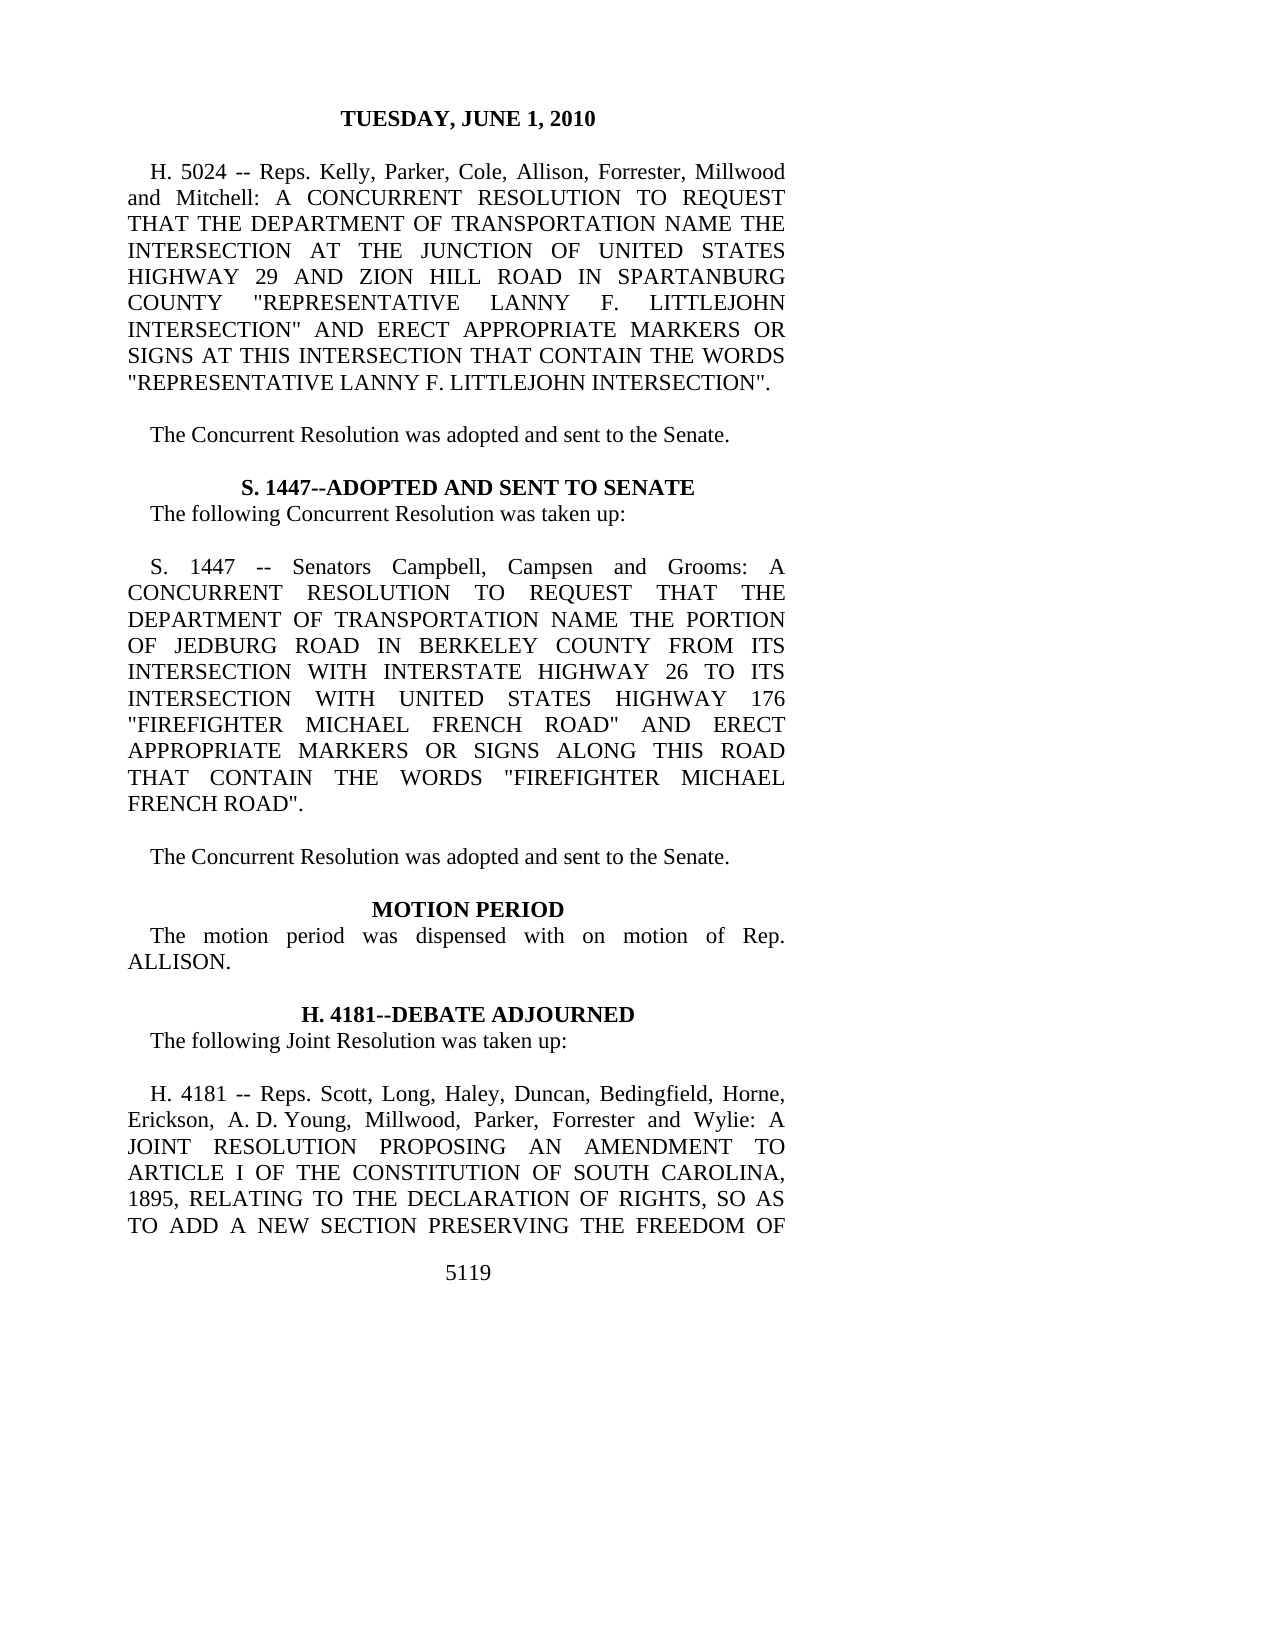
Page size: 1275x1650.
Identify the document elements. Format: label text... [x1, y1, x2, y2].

text The motion period was dispensed with on motion of Rep. ALLISON. [127, 922, 786, 975]
text The following Concurrent Resolution was taken up: [127, 500, 786, 527]
text S. 1447--ADOPTED AND SENT TO SENATE [127, 474, 786, 500]
text MOTION PERIOD [127, 896, 786, 922]
text H. 5024 -- Reps. Kelly, Parker, Cole, Allison, Forrester, Millwood and Mitchell: A CONCURRENT RESOLUTION TO REQUEST THAT THE DEPARTMENT OF TRANSPORTATION NAME THE INTERSECTION AT THE JUNCTION OF UNITED STATES HIGHWAY 29 AND ZION HILL ROAD IN SPARTANBURG COUNTY "REPRESENTATIVE LANNY F. LITTLEJOHN INTERSECTION" AND ERECT APPROPRIATE MARKERS OR SIGNS AT THIS INTERSECTION THAT CONTAIN THE WORDS "REPRESENTATIVE LANNY F. LITTLEJOHN INTERSECTION". [127, 158, 786, 395]
text The Concurrent Resolution was adopted and sent to the Senate. [127, 843, 786, 869]
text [127, 1080, 786, 1238]
text The Concurrent Resolution was adopted and sent to the Senate. [127, 421, 786, 448]
text The following Joint Resolution was taken up: [127, 1027, 786, 1054]
text H. 4181--DEBATE ADJOURNED [127, 1001, 786, 1027]
text S. 1447 -- Senators Campbell, Campsen and Grooms: A CONCURRENT RESOLUTION TO REQUEST THAT THE DEPARTMENT OF TRANSPORTATION NAME THE PORTION OF JEDBURG ROAD IN BERKELEY COUNTY FROM ITS INTERSECTION WITH INTERSTATE HIGHWAY 26 TO ITS INTERSECTION WITH UNITED STATES HIGHWAY 176 "FIREFIGHTER MICHAEL FRENCH ROAD" AND ERECT APPROPRIATE MARKERS OR SIGNS ALONG THIS ROAD THAT CONTAIN THE WORDS "FIREFIGHTER MICHAEL FRENCH ROAD". [127, 553, 786, 817]
